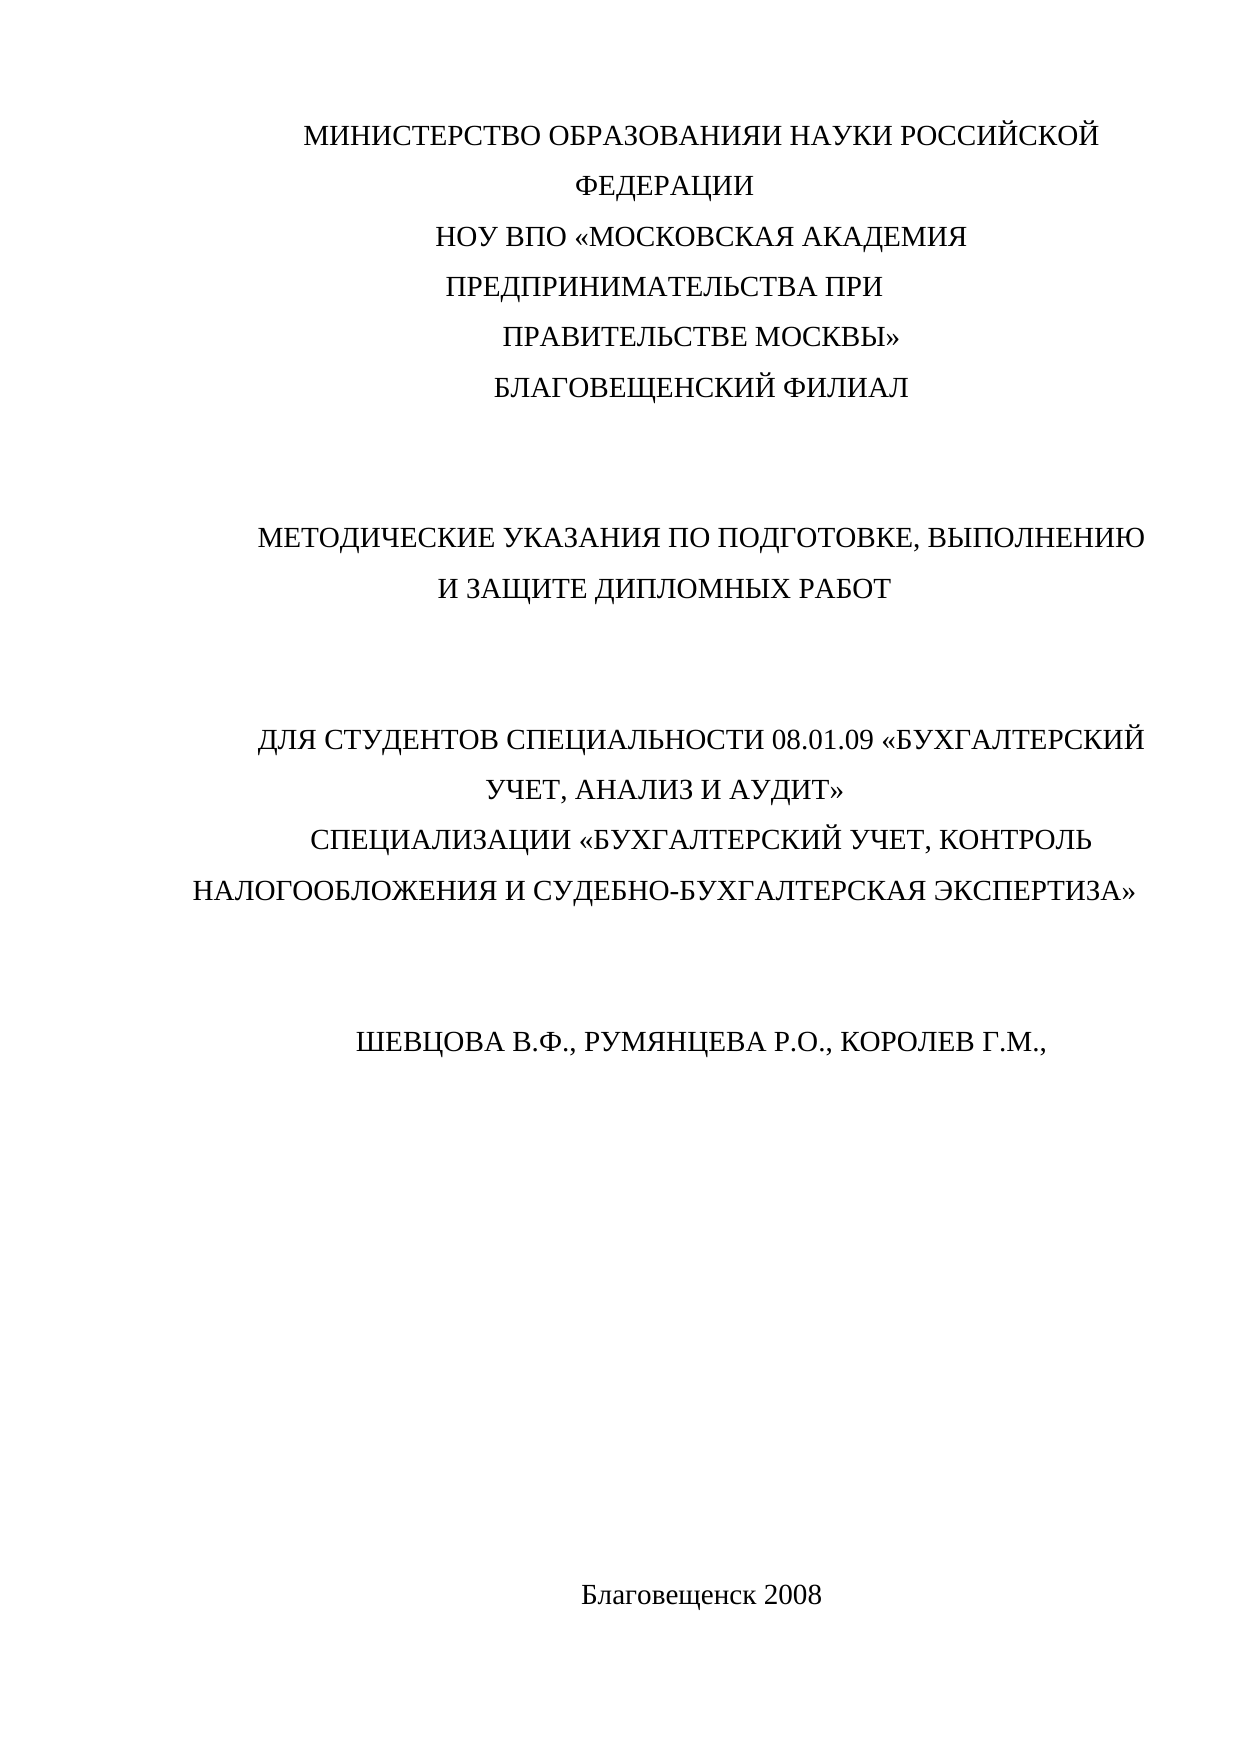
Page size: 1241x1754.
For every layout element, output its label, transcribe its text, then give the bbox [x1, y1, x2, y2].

text ШЕВЦОВА В.Ф., РУМЯНЦЕВА Р.О., КОРОЛЕВ Г.М., [177, 1024, 1152, 1057]
text ПРАВИТЕЛЬСТВЕ МОСКВЫ» [177, 319, 1152, 353]
text Благовещенск 2008 [177, 1577, 1152, 1611]
text МИНИСТЕРСТВО ОБРАЗОВАНИЯИ НАУКИ РОССИЙСКОЙ ФЕДЕРАЦИИ [177, 118, 1152, 202]
text СПЕЦИАЛИЗАЦИИ «БУХГАЛТЕРСКИЙ УЧЕТ, КОНТРОЛЬ НАЛОГООБЛОЖЕНИЯ И СУДЕБНО-БУХГАЛТЕРСКАЯ ЭКСПЕРТИЗА» [177, 822, 1152, 906]
text НОУ ВПО «МОСКОВСКАЯ АКАДЕМИЯ ПРЕДПРИНИМАТЕЛЬСТВА ПРИ [177, 219, 1152, 303]
text ДЛЯ СТУДЕНТОВ СПЕЦИАЛЬНОСТИ 08.01.09 «БУХГАЛТЕРСКИЙ УЧЕТ, АНАЛИЗ И АУДИТ» [177, 722, 1152, 806]
text МЕТОДИЧЕСКИЕ УКАЗАНИЯ ПО ПОДГОТОВКЕ, ВЫПОЛНЕНИЮ И ЗАЩИТЕ ДИПЛОМНЫХ РАБОТ [177, 521, 1152, 604]
text БЛАГОВЕЩЕНСКИЙ ФИЛИАЛ [177, 370, 1152, 403]
